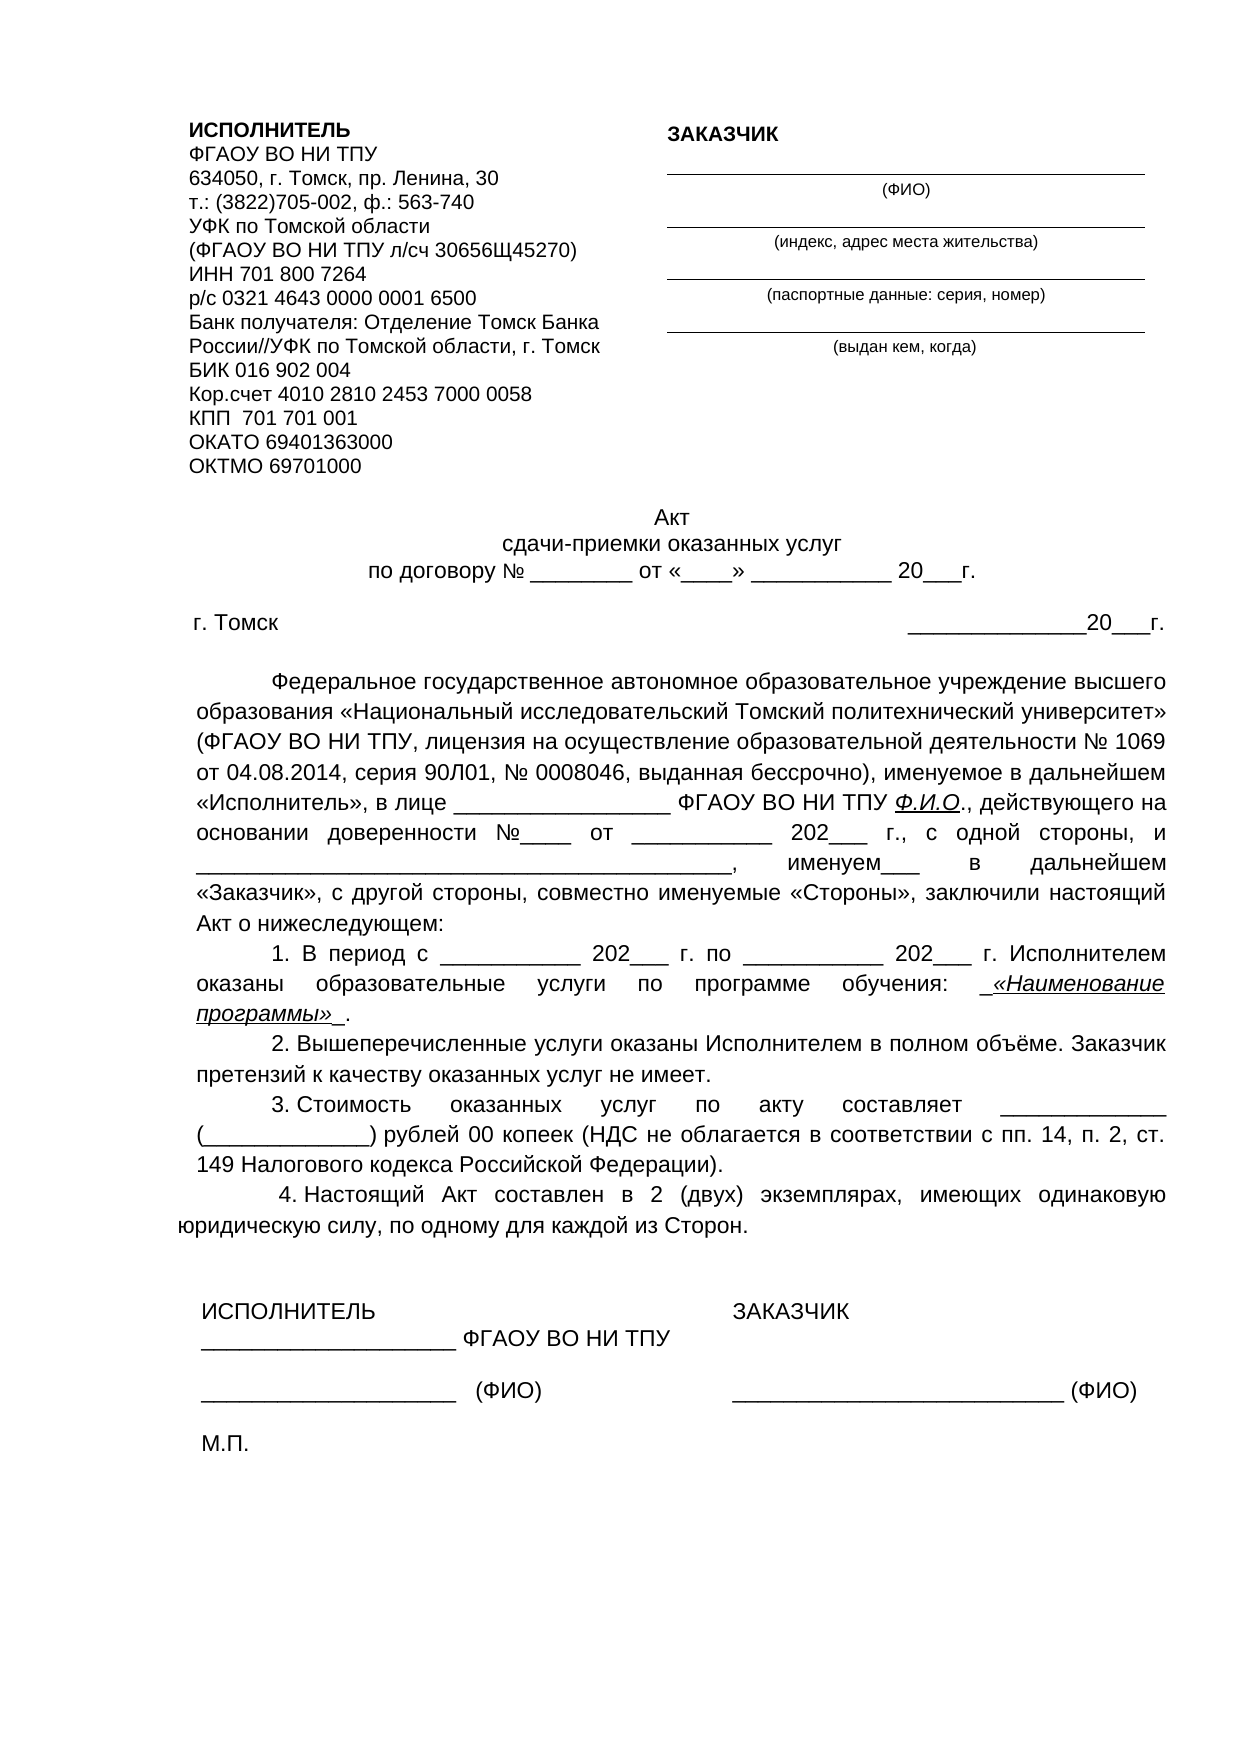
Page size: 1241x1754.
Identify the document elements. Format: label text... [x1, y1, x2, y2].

table_header ИСПОЛНИТЕЛЬ ФГАОУ ВО НИ ТПУ 634050, г. Томск, пр. Ленина, 30 т.: (3822)705-002, ф.: 563-740 УФК по Томской области (ФГАОУ ВО НИ ТПУ л/сч 30656Щ45270) ИНН 701 800 7264 р/с 0321 4643 0000 0001 6500 Банк получателя: Отделение Томск Банка России//УФК по Томской области, г. Томск БИК 016 902 004 Кор.счет 4010 2810 2453 7000 0058 КПП 701 701 001 ОКАТО 69401363000 ОКТМО 69701000 [177, 118, 642, 477]
table_header ИСПОЛНИТЕЛЬ ____________________ ФГАОУ ВО НИ ТПУ ____________________ (ФИО) М.П. [179, 1272, 721, 1483]
text 2. Вышеперечисленные услуги оказаны Исполнителем в полном объёме. Заказчик претензий к качеству оказанных услуг не имеет. [196, 1030, 1167, 1087]
text 3. Стоимость оказанных услуг по акту составляет _____________ (_____________) рублей 00 копеек (НДС не облагается в соответствии с пп. 14, п. 2, ст. 149 Налогового кодекса Российской Федерации). [196, 1091, 1167, 1177]
text Федеральное государственное автономное образовательное учреждение высшего образования «Национальный исследовательский Томский политехнический университет» (ФГАОУ ВО НИ ТПУ, лицензия на осуществление образовательной деятельности № 1069 от 04.08.2014, серия 90Л01, № 0008046, выданная бессрочно), именуемое в дальнейшем «Исполнитель», в лице _________________ ФГАОУ ВО НИ ТПУ Ф.И.О., действующего на основании доверенности №____ от ___________ 202___ г., с одной стороны, и __________________________________________, именуем___ в дальнейшем «Заказчик», с другой стороны, совместно именуемые «Стороны», заключили настоящий Акт о нижеследующем: [196, 668, 1167, 936]
table_header ЗАКАЗЧИК __________________________ (ФИО) [721, 1272, 1240, 1483]
text Акт сдачи-приемки оказанных услуг [177, 504, 1167, 557]
text г. Томск ______________20___г. [192, 609, 1167, 636]
table_header ЗАКАЗЧИК (выдан кем, когда) [643, 118, 1167, 477]
text 1. В период с ___________ 202___ г. по ___________ 202___ г. Исполнителем оказаны образовательные услуги по программе обучения: _«Наименование программы»_. [196, 940, 1167, 1026]
text 4. Настоящий Акт составлен в 2 (двух) экземплярах, имеющих одинаковую юридическую силу, по одному для каждой из Сторон. [177, 1181, 1167, 1238]
text по договору № ________ от «____» ___________ 20___г. [177, 557, 1167, 583]
